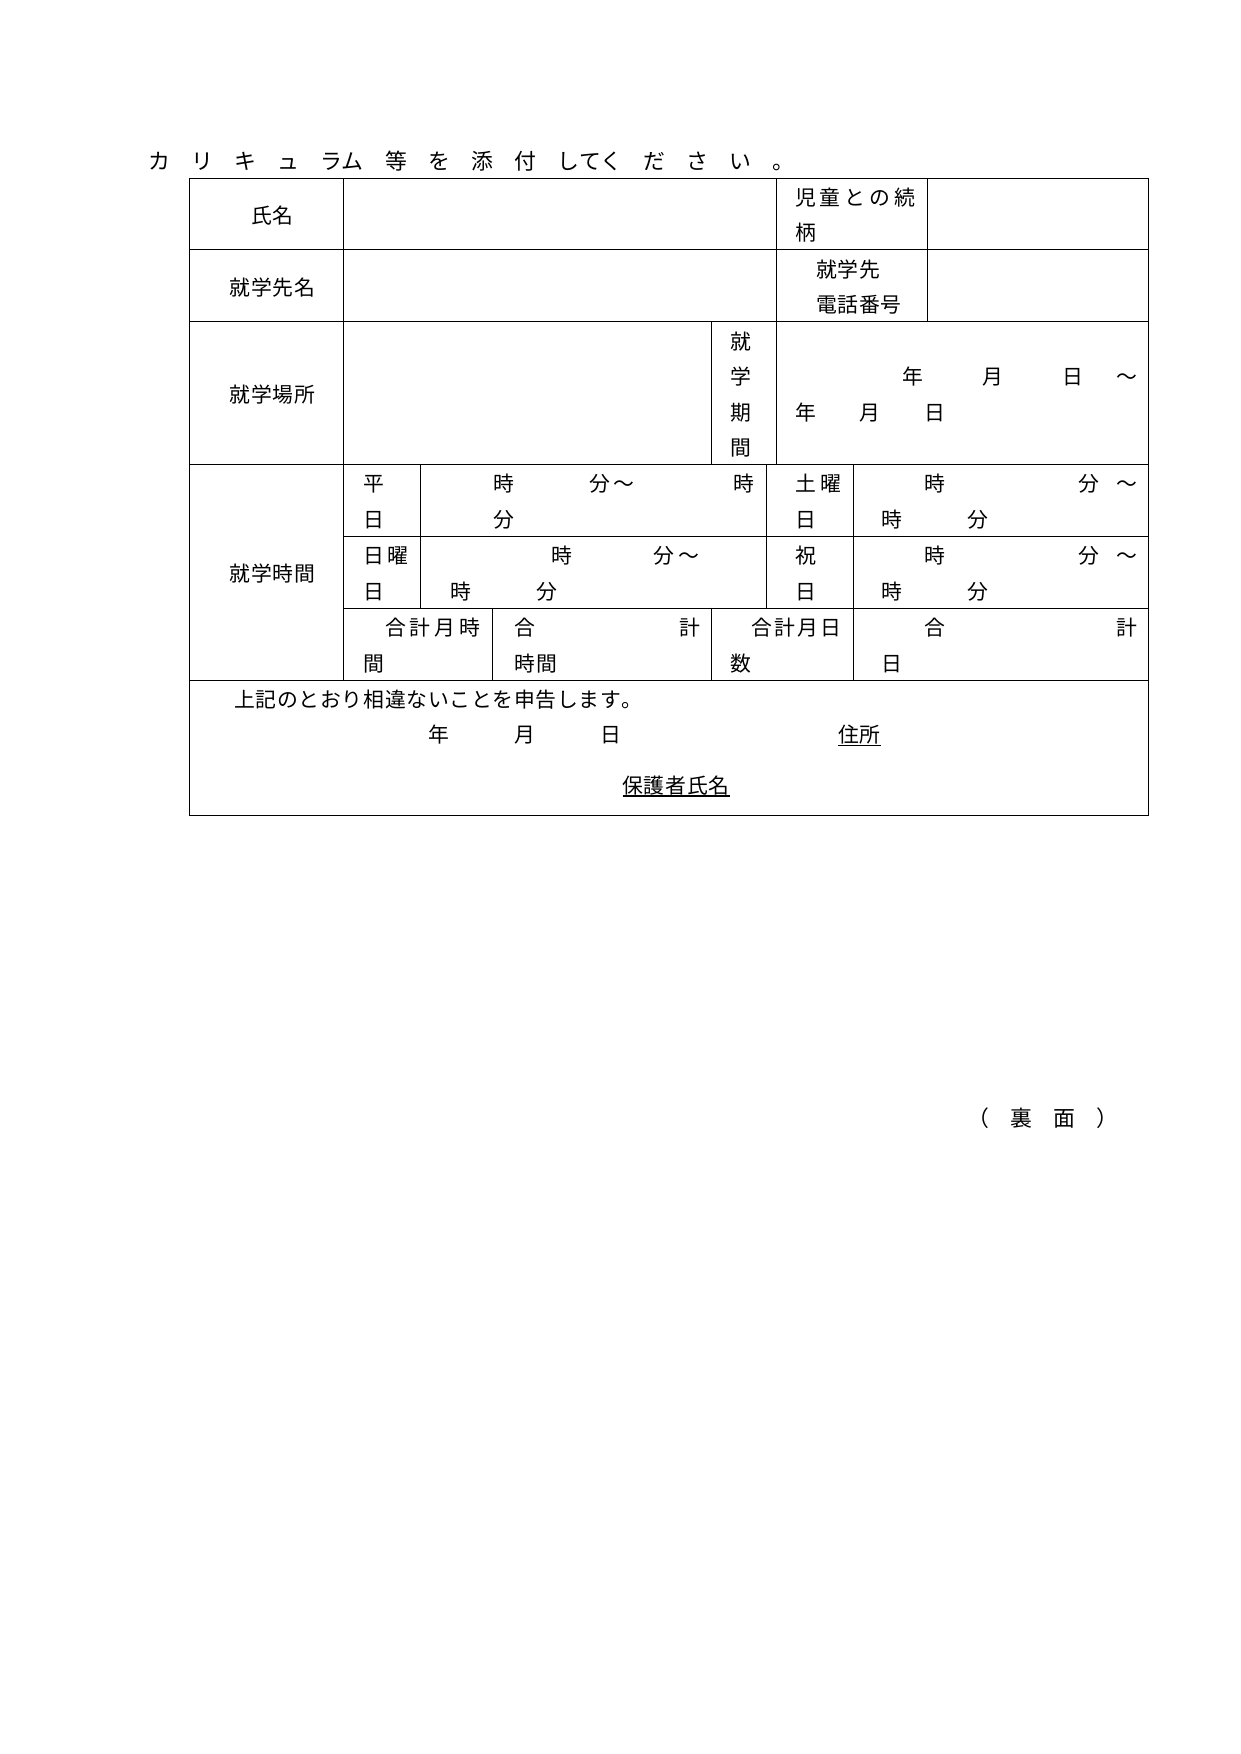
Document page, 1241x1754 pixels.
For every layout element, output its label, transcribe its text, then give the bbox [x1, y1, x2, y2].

table_cell [712, 537, 766, 608]
table_cell 時 分～ 時 分 [421, 465, 766, 536]
table_cell 就学先名 [190, 250, 343, 321]
table_header [344, 179, 776, 249]
table_cell 時 分～ 時 分 [854, 465, 1148, 536]
table_cell [344, 250, 776, 321]
table_cell 時 分～ 時 分 [854, 537, 1148, 608]
table_cell 合計月時間 [344, 609, 492, 679]
table_cell 合計 日 [854, 609, 1148, 679]
table_cell 就学場所 [190, 322, 343, 464]
text （裏面） [148, 1099, 1140, 1135]
table_cell [928, 250, 1148, 321]
table_cell 時 分～ 時 分 [421, 537, 712, 608]
table_cell 日曜日 [344, 537, 420, 608]
table_cell 土曜日 [767, 465, 853, 536]
table_cell 祝 日 [767, 537, 853, 608]
table_cell 平 日 [344, 465, 420, 536]
table_cell 上記のとおり相違ないことを申告します。 年 月 日 住所 保護者氏名 [190, 681, 1148, 815]
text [148, 142, 1140, 177]
table_cell 就学先 電話番号 [777, 250, 927, 321]
table_header 氏名 [190, 179, 343, 249]
table_cell 合計 時間 [493, 609, 711, 679]
table_cell 就学期間 [712, 322, 776, 464]
table_cell 就学時間 [190, 465, 343, 679]
table_cell [344, 322, 711, 464]
table_header [928, 179, 1148, 249]
table_cell 年 月 日 ～ 年 月 日 [777, 322, 1148, 464]
table_header 児童との続柄 [777, 179, 927, 249]
table_cell 合計月日数 [712, 609, 853, 679]
